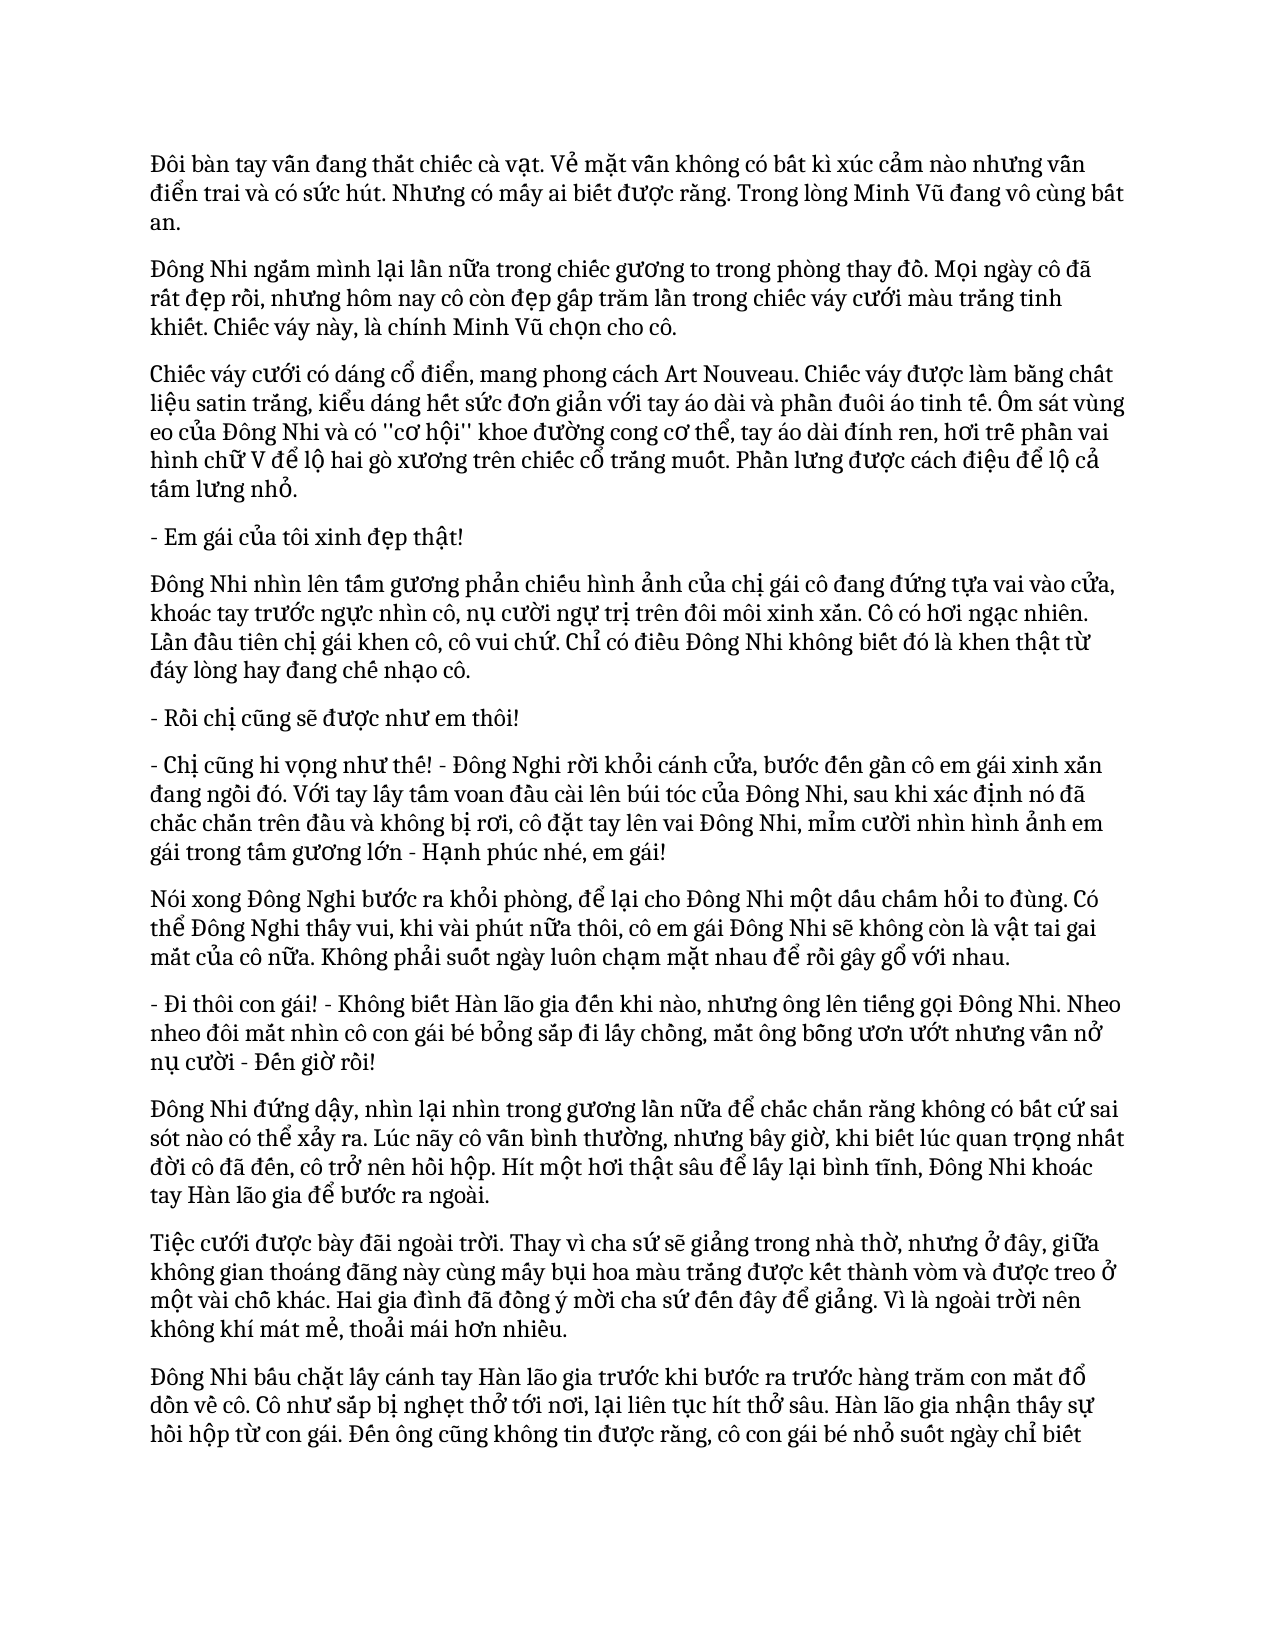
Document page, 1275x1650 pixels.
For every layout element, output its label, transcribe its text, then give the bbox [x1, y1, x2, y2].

text Đông Nhi đứng dậy, nhìn lại nhìn trong gương lần nữa để chắc chắn rằng không có bất cứ sai sót nào có thể xảy ra. Lúc nãy cô vẫn bình thường, nhưng bây giờ, khi biết lúc quan trọng nhất đời cô đã đến, cô trở nên hồi hộp. Hít một hơi thật sâu để lấy lại bình tĩnh, Đông Nhi khoác tay Hàn lão gia để bước ra ngoài. [150, 1095, 1125, 1210]
text Đông Nhi ngắm mình lại lần nữa trong chiếc gương to trong phòng thay đồ. Mọi ngày cô đã rất đẹp rồi, nhưng hôm nay cô còn đẹp gấp trăm lần trong chiếc váy cưới màu trắng tinh khiết. Chiếc váy này, là chính Minh Vũ chọn cho cô. [150, 255, 1125, 341]
text - Đi thôi con gái! - Không biết Hàn lão gia đến khi nào, nhưng ông lên tiếng gọi Đông Nhi. Nheo nheo đôi mắt nhìn cô con gái bé bỏng sắp đi lấy chồng, mắt ông bỗng ươn ướt nhưng vẫn nở nụ cười - Đến giờ rồi! [150, 990, 1125, 1076]
text - Rồi chị cũng sẽ được như em thôi! [150, 704, 1125, 732]
text Tiệc cưới được bày đãi ngoài trời. Thay vì cha sứ sẽ giảng trong nhà thờ, nhưng ở đây, giữa không gian thoáng đãng này cùng mấy bụi hoa màu trắng được kết thành vòm và được treo ở một vài chỗ khác. Hai gia đình đã đồng ý mời cha sứ đến đây để giảng. Vì là ngoài trời nên không khí mát mẻ, thoải mái hơn nhiều. [150, 1229, 1125, 1344]
text Chiếc váy cưới có dáng cổ điển, mang phong cách Art Nouveau. Chiếc váy được làm bằng chất liệu satin trắng, kiểu dáng hết sức đơn giản với tay áo dài và phần đuôi áo tinh tế. Ôm sát vùng eo của Đông Nhi và có ''cơ hội'' khoe đường cong cơ thể, tay áo dài đính ren, hơi trễ phần vai hình chữ V để lộ hai gò xương trên chiếc cổ trắng muốt. Phần lưng được cách điệu để lộ cả tấm lưng nhỏ. [150, 360, 1125, 504]
text Đôi bàn tay vẫn đang thắt chiếc cà vạt. Vẻ mặt vẫn không có bất kì xúc cảm nào nhưng vẫn điển trai và có sức hút. Nhưng có mấy ai biết được rằng. Trong lòng Minh Vũ đang vô cùng bất an. [150, 150, 1125, 236]
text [150, 1362, 1125, 1449]
text - Em gái của tôi xinh đẹp thật! [150, 522, 1125, 551]
text Đông Nhi nhìn lên tấm gương phản chiếu hình ảnh của chị gái cô đang đứng tựa vai vào cửa, khoác tay trước ngực nhìn cô, nụ cười ngự trị trên đôi môi xinh xắn. Cô có hơi ngạc nhiên. Lần đầu tiên chị gái khen cô, cô vui chứ. Chỉ có điều Đông Nhi không biết đó là khen thật từ đáy lòng hay đang chế nhạo cô. [150, 570, 1125, 685]
text - Chị cũng hi vọng như thế! - Đông Nghi rời khỏi cánh cửa, bước đến gần cô em gái xinh xắn đang ngồi đó. Với tay lấy tấm voan đầu cài lên búi tóc của Đông Nhi, sau khi xác định nó đã chắc chắn trên đầu và không bị rơi, cô đặt tay lên vai Đông Nhi, mỉm cười nhìn hình ảnh em gái trong tấm gương lớn - Hạnh phúc nhé, em gái! [150, 751, 1125, 866]
text Nói xong Đông Nghi bước ra khỏi phòng, để lại cho Đông Nhi một dấu chấm hỏi to đùng. Có thể Đông Nghi thấy vui, khi vài phút nữa thôi, cô em gái Đông Nhi sẽ không còn là vật tai gai mắt của cô nữa. Không phải suốt ngày luôn chạm mặt nhau để rồi gây gổ với nhau. [150, 885, 1125, 971]
